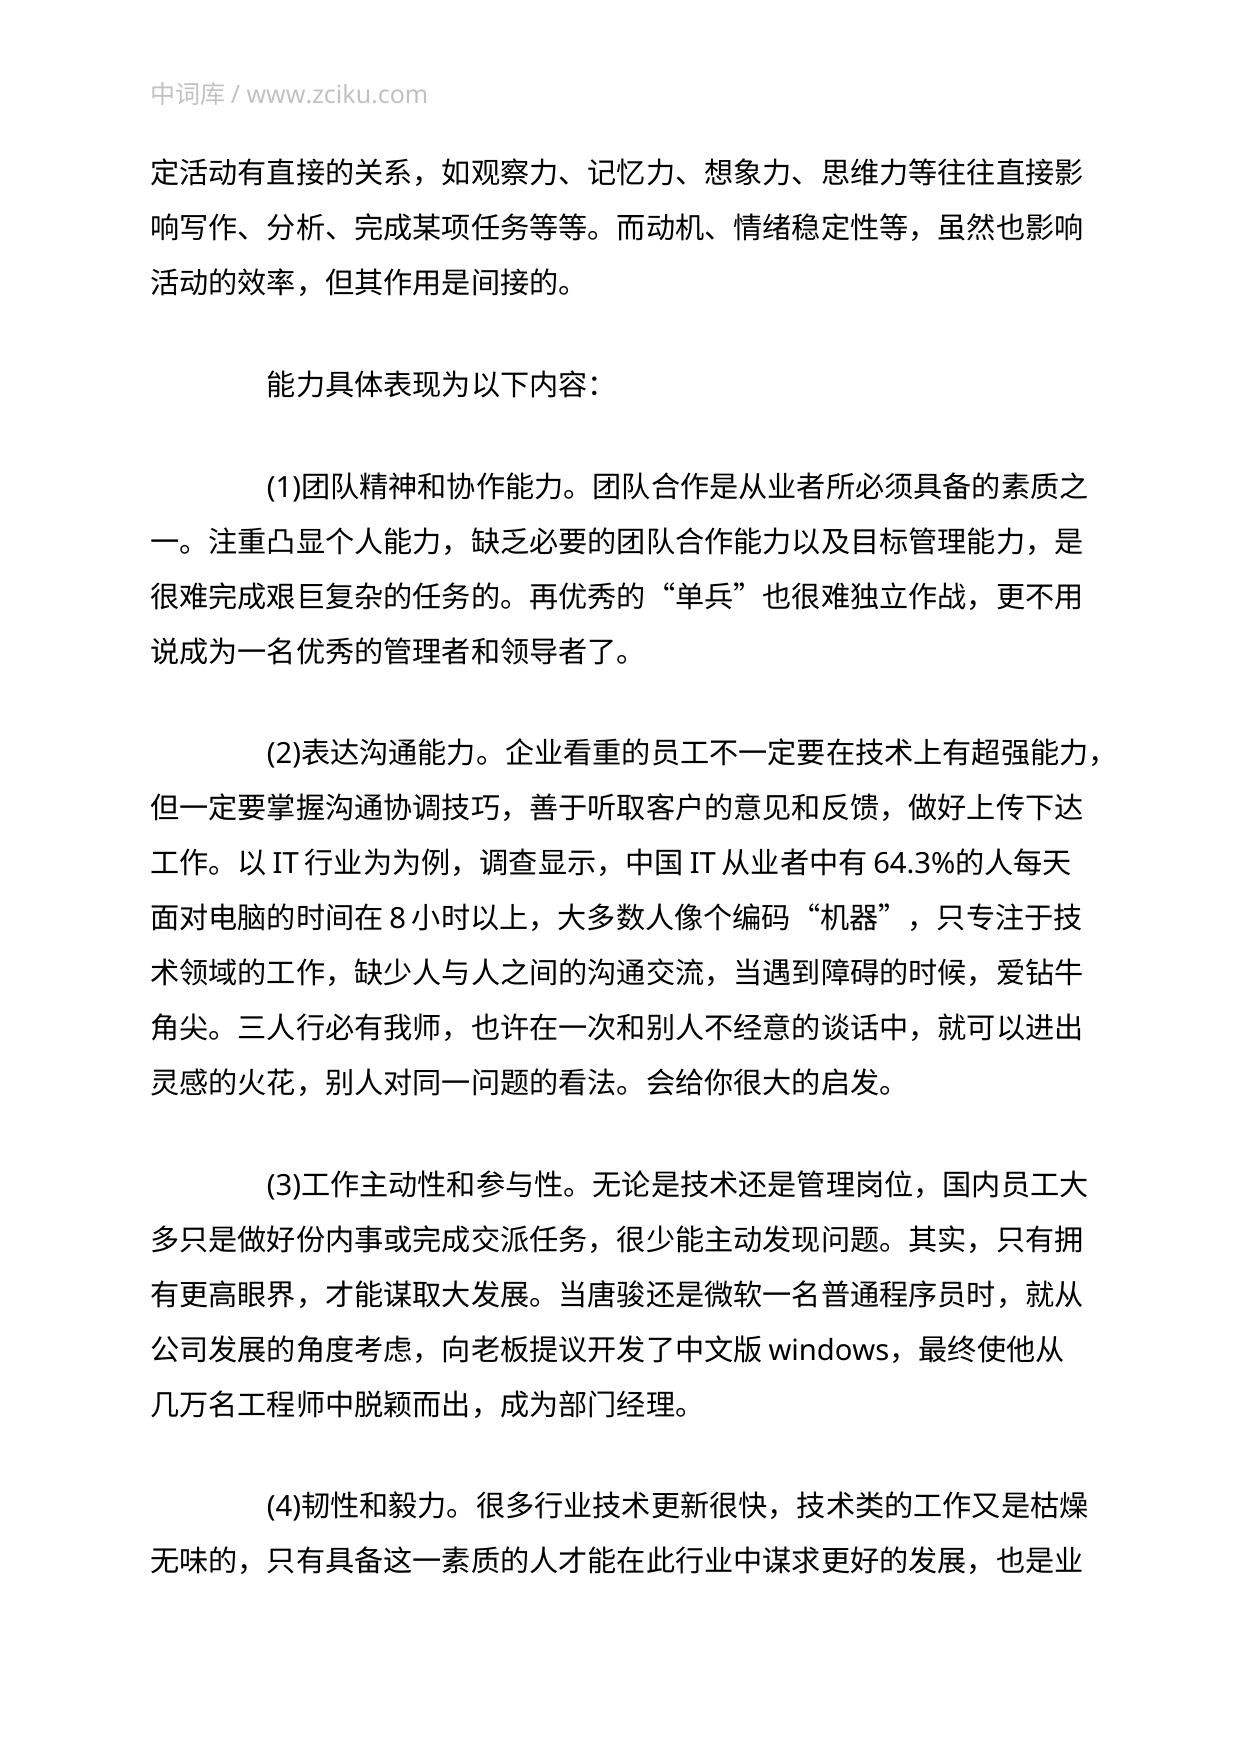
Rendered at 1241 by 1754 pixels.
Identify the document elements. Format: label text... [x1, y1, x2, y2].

text 能力具体表现为以下内容： [150, 362, 1090, 404]
text (2)表达沟通能力。企业看重的员工不一定要在技术上有超强能力，但一定要掌握沟通协调技巧，善于听取客户的意见和反馈，做好上传下达工作。以IT行业为为例，调查显示，中国IT从业者中有64.3%的人每天面对电脑的时间在8小时以上，大多数人像个编码“机器”，只专注于技术领域的工作，缺少人与人之间的沟通交流，当遇到障碍的时候，爱钻牛角尖。三人行必有我师，也许在一次和别人不经意的谈话中，就可以进出灵感的火花，别人对同一问题的看法。会给你很大的启发。 [150, 730, 1090, 1102]
text (1)团队精神和协作能力。团队合作是从业者所必须具备的素质之一。注重凸显个人能力，缺乏必要的团队合作能力以及目标管理能力，是很难完成艰巨复杂的任务的。再优秀的“单兵”也很难独立作战，更不用说成为一名优秀的管理者和领导者了。 [150, 463, 1090, 670]
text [150, 1483, 1090, 1580]
text (3)工作主动性和参与性。无论是技术还是管理岗位，国内员工大多只是做好份内事或完成交派任务，很少能主动发现问题。其实，只有拥有更高眼界，才能谋取大发展。当唐骏还是微软一名普通程序员时，就从公司发展的角度考虑，向老板提议开发了中文版windows，最终使他从几万名工程师中脱颖而出，成为部门经理。 [150, 1161, 1090, 1423]
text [150, 150, 1090, 302]
